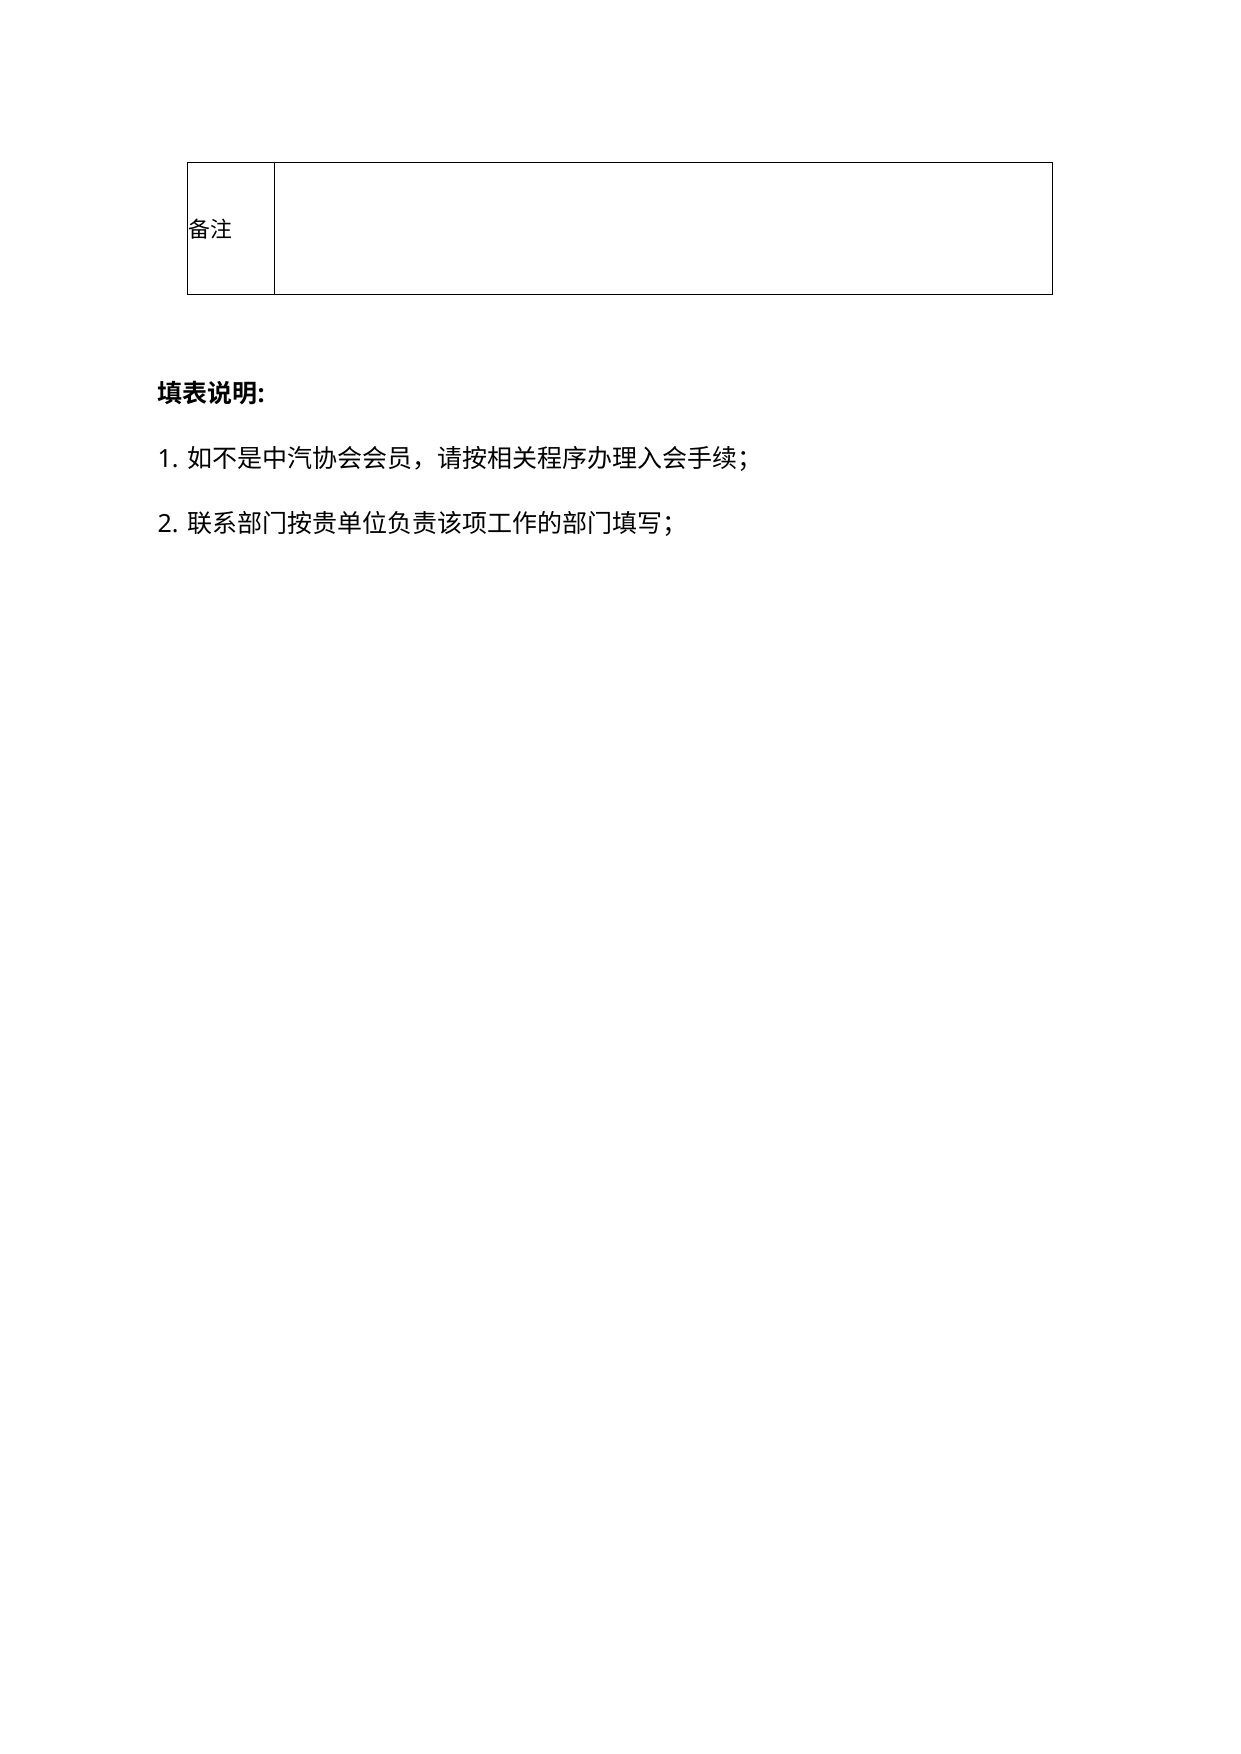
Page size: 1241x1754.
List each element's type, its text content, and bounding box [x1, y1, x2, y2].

list 如不是中汽协会会员，请按相关程序办理入会手续； [157, 424, 1118, 489]
table_cell [275, 163, 1052, 293]
text 填表说明: [157, 359, 1053, 424]
list 联系部门按贵单位负责该项工作的部门填写； [157, 489, 1118, 554]
table_cell 备注 [188, 163, 274, 293]
